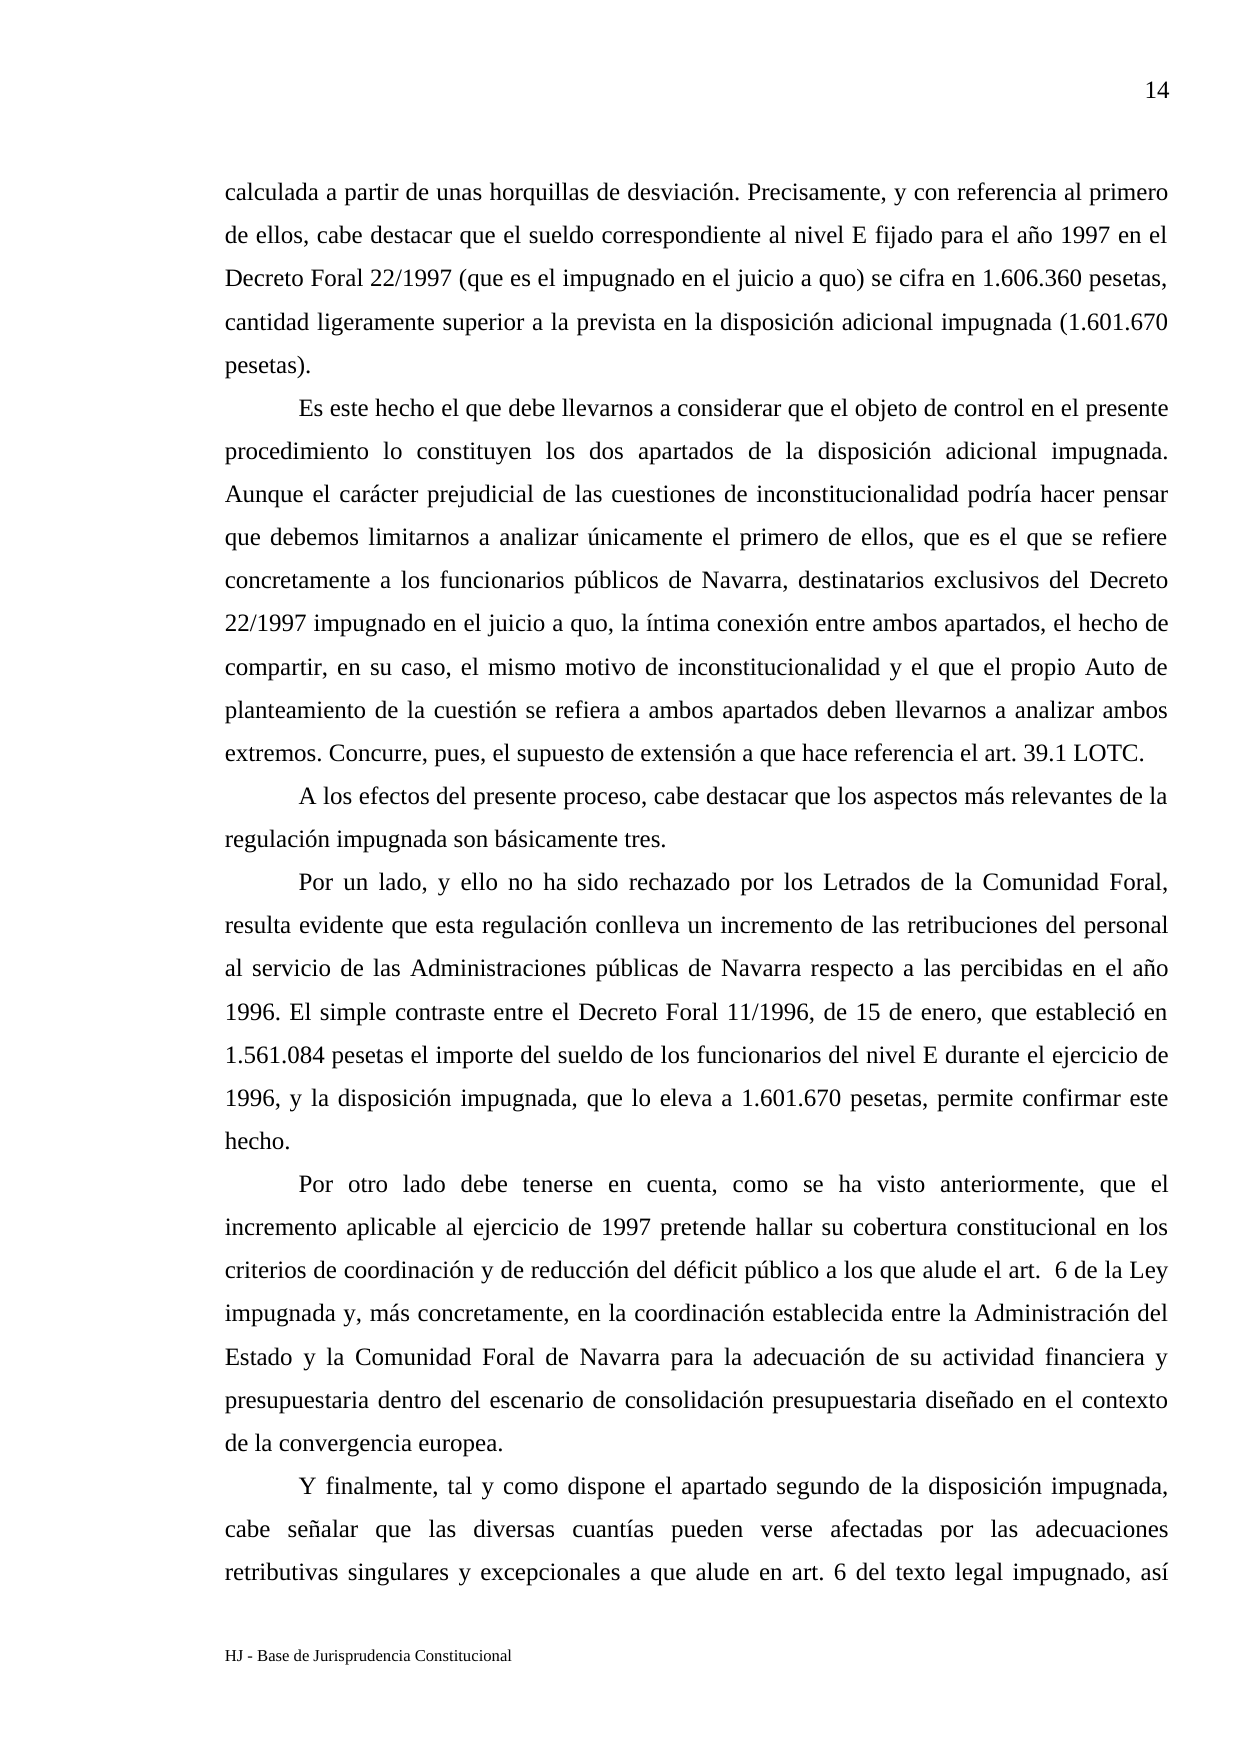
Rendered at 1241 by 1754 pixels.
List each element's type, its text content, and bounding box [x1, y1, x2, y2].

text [224, 177, 1169, 378]
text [224, 1471, 1169, 1586]
text A los efectos del presente proceso, cabe destacar que los aspectos más relevantes de la regulación impugnada son básicamente tres. [224, 781, 1169, 853]
text Por otro lado debe tenerse en cuenta, como se ha visto anteriormente, que el incremento aplicable al ejercicio de 1997 pretende hallar su cobertura constitucional en los criterios de coordinación y de reducción del déficit público a los que alude el art. 6 de la Ley impugnada y, más concretamente, en la coordinación establecida entre la Administración del Estado y la Comunidad Foral de Navarra para la adecuación de su actividad financiera y presupuestaria dentro del escenario de consolidación presupuestaria diseñado en el contexto de la convergencia europea. [224, 1169, 1169, 1457]
text Es este hecho el que debe llevarnos a considerar que el objeto de control en el presente procedimiento lo constituyen los dos apartados de la disposición adicional impugnada. Aunque el carácter prejudicial de las cuestiones de inconstitucionalidad podría hacer pensar que debemos limitarnos a analizar únicamente el primero de ellos, que es el que se refiere concretamente a los funcionarios públicos de Navarra, destinatarios exclusivos del Decreto 22/1997 impugnado en el juicio a quo, la íntima conexión entre ambos apartados, el hecho de compartir, en su caso, el mismo motivo de inconstitucionalidad y el que el propio Auto de planteamiento de la cuestión se refiera a ambos apartados deben llevarnos a analizar ambos extremos. Concurre, pues, el supuesto de extensión a que hace referencia el art. 39.1 LOTC. [224, 393, 1169, 767]
text Por un lado, y ello no ha sido rechazado por los Letrados de la Comunidad Foral, resulta evidente que esta regulación conlleva un incremento de las retribuciones del personal al servicio de las Administraciones públicas de Navarra respecto a las percibidas en el año 1996. El simple contraste entre el Decreto Foral 11/1996, de 15 de enero, que estableció en 1.561.084 pesetas el importe del sueldo de los funcionarios del nivel E durante el ejercicio de 1996, y la disposición impugnada, que lo eleva a 1.601.670 pesetas, permite confirmar este hecho. [224, 867, 1169, 1155]
